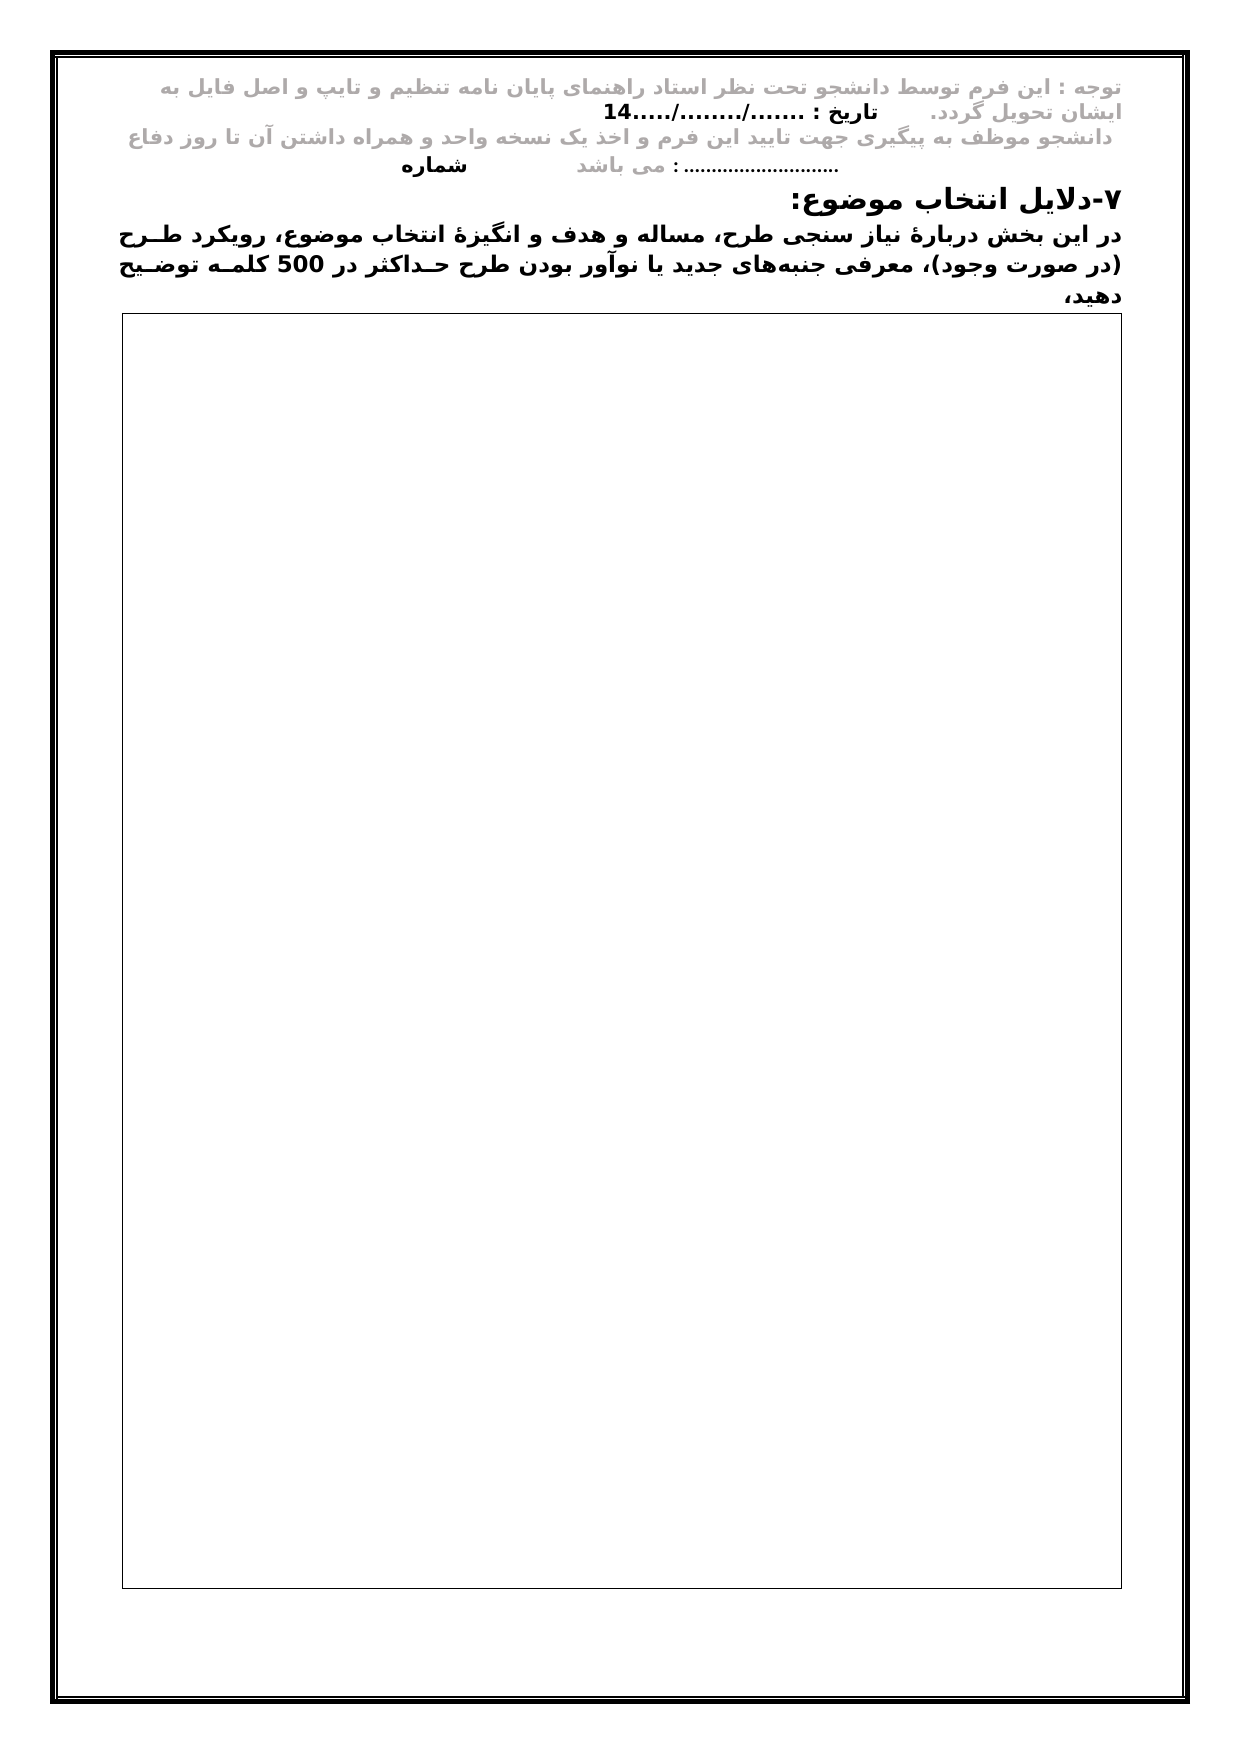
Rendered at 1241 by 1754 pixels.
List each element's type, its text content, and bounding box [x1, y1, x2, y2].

table_header [123, 314, 1121, 1588]
list در این بخش دربارۀ نیاز سنجی طرح، مساله و هدف و انگیزۀ انتخاب موضوع، رویکرد طرح (در صورت وجود)، معرفی جنبه‌های جدید یا نوآور بودن طرح حداکثر در 500 کلمه توضیح دهید، [118, 221, 1122, 309]
list ۷-دلایل انتخاب موضوع: [118, 182, 1122, 216]
